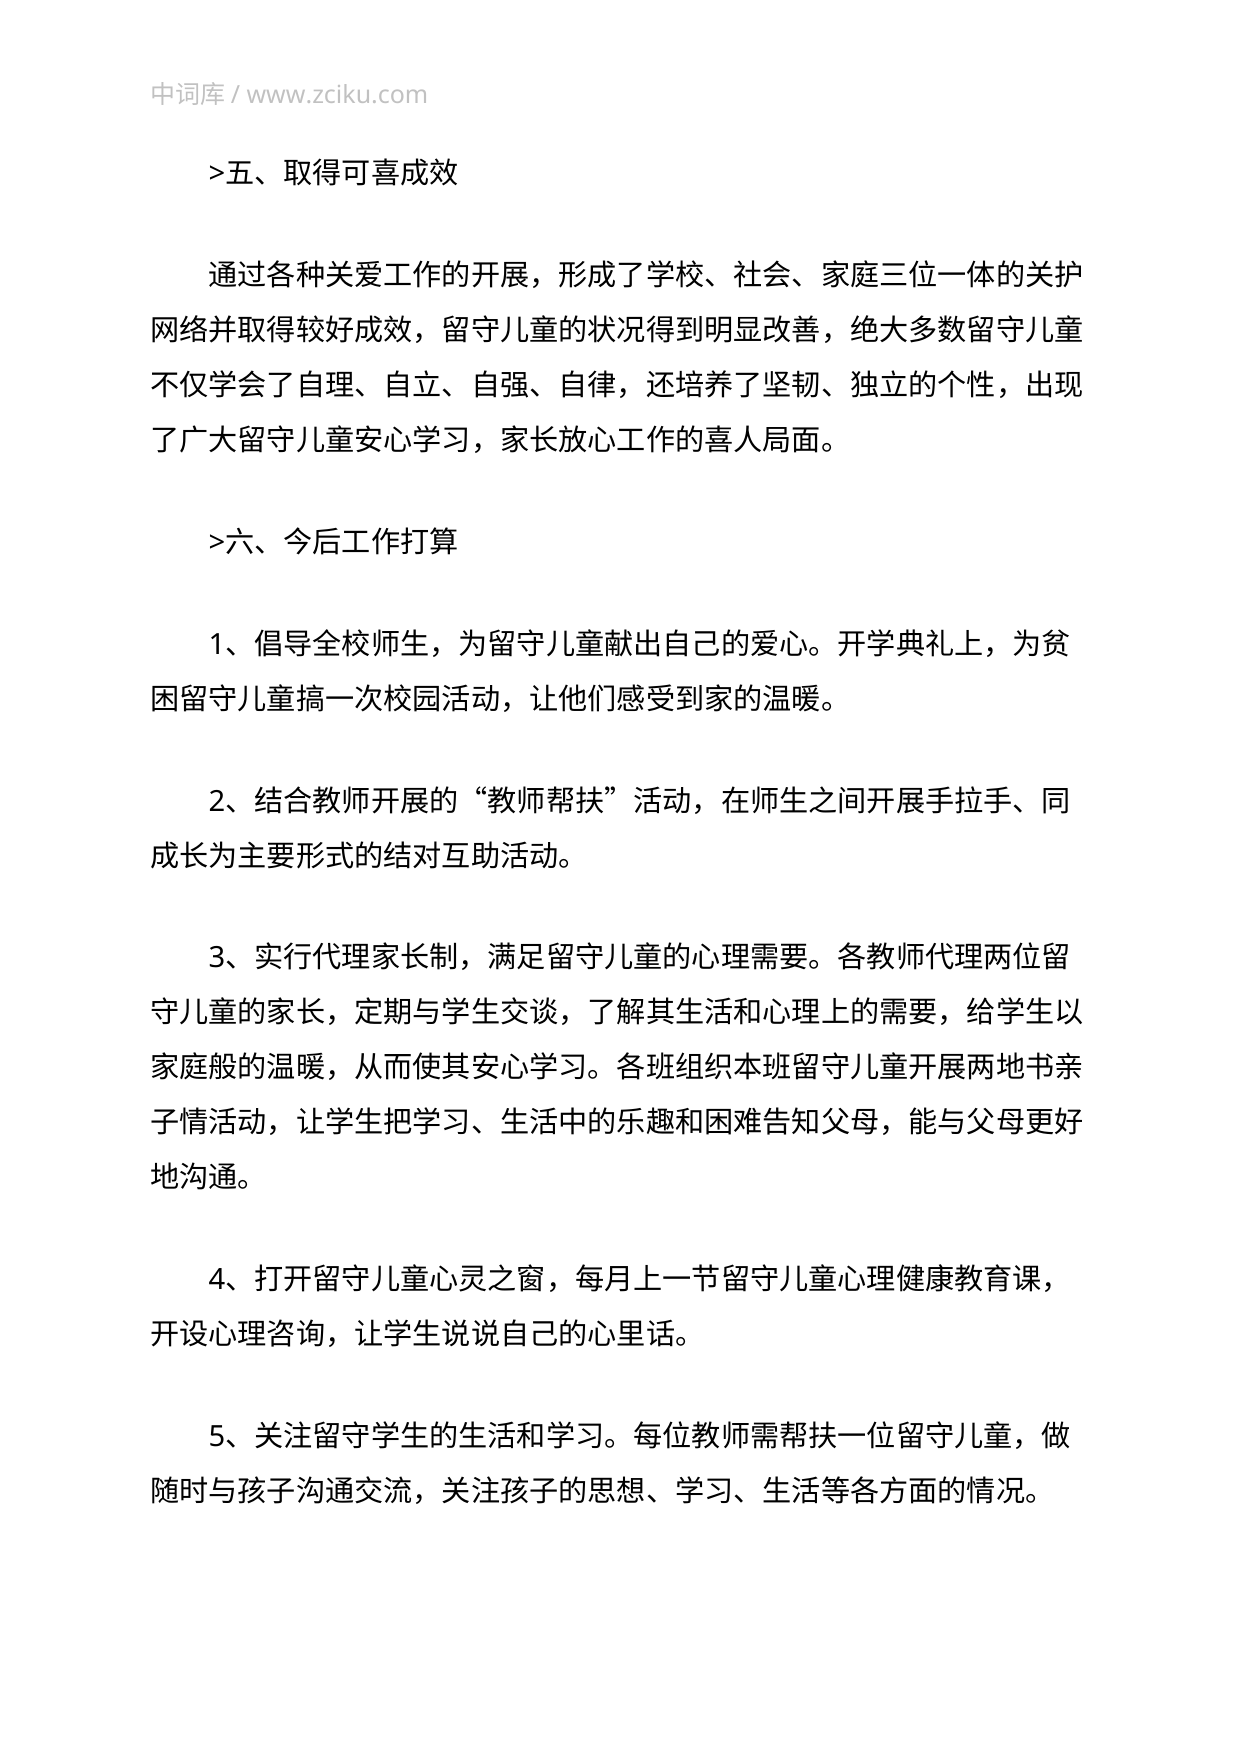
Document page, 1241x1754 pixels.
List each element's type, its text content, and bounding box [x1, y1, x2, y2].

text 1、倡导全校师生，为留守儿童献出自己的爱心。开学典礼上，为贫困留守儿童搞一次校园活动，让他们感受到家的温暖。 [150, 620, 1090, 718]
text 4、打开留守儿童心灵之窗，每月上一节留守儿童心理健康教育课，开设心理咨询，让学生说说自己的心里话。 [150, 1255, 1090, 1353]
text 3、实行代理家长制，满足留守儿童的心理需要。各教师代理两位留守儿童的家长，定期与学生交谈，了解其生活和心理上的需要，给学生以家庭般的温暖，从而使其安心学习。各班组织本班留守儿童开展两地书亲子情活动，让学生把学习、生活中的乐趣和困难告知父母，能与父母更好地沟通。 [150, 934, 1090, 1196]
text 2、结合教师开展的“教师帮扶”活动，在师生之间开展手拉手、同成长为主要形式的结对互助活动。 [150, 777, 1090, 874]
text >六、今后工作打算 [150, 518, 1090, 561]
text >五、取得可喜成效 [150, 150, 1090, 192]
text 5、关注留守学生的生活和学习。每位教师需帮扶一位留守儿童，做随时与孩子沟通交流，关注孩子的思想、学习、生活等各方面的情况。 [150, 1412, 1090, 1509]
text 通过各种关爱工作的开展，形成了学校、社会、家庭三位一体的关护网络并取得较好成效，留守儿童的状况得到明显改善，绝大多数留守儿童不仅学会了自理、自立、自强、自律，还培养了坚韧、独立的个性，出现了广大留守儿童安心学习，家长放心工作的喜人局面。 [150, 252, 1090, 459]
